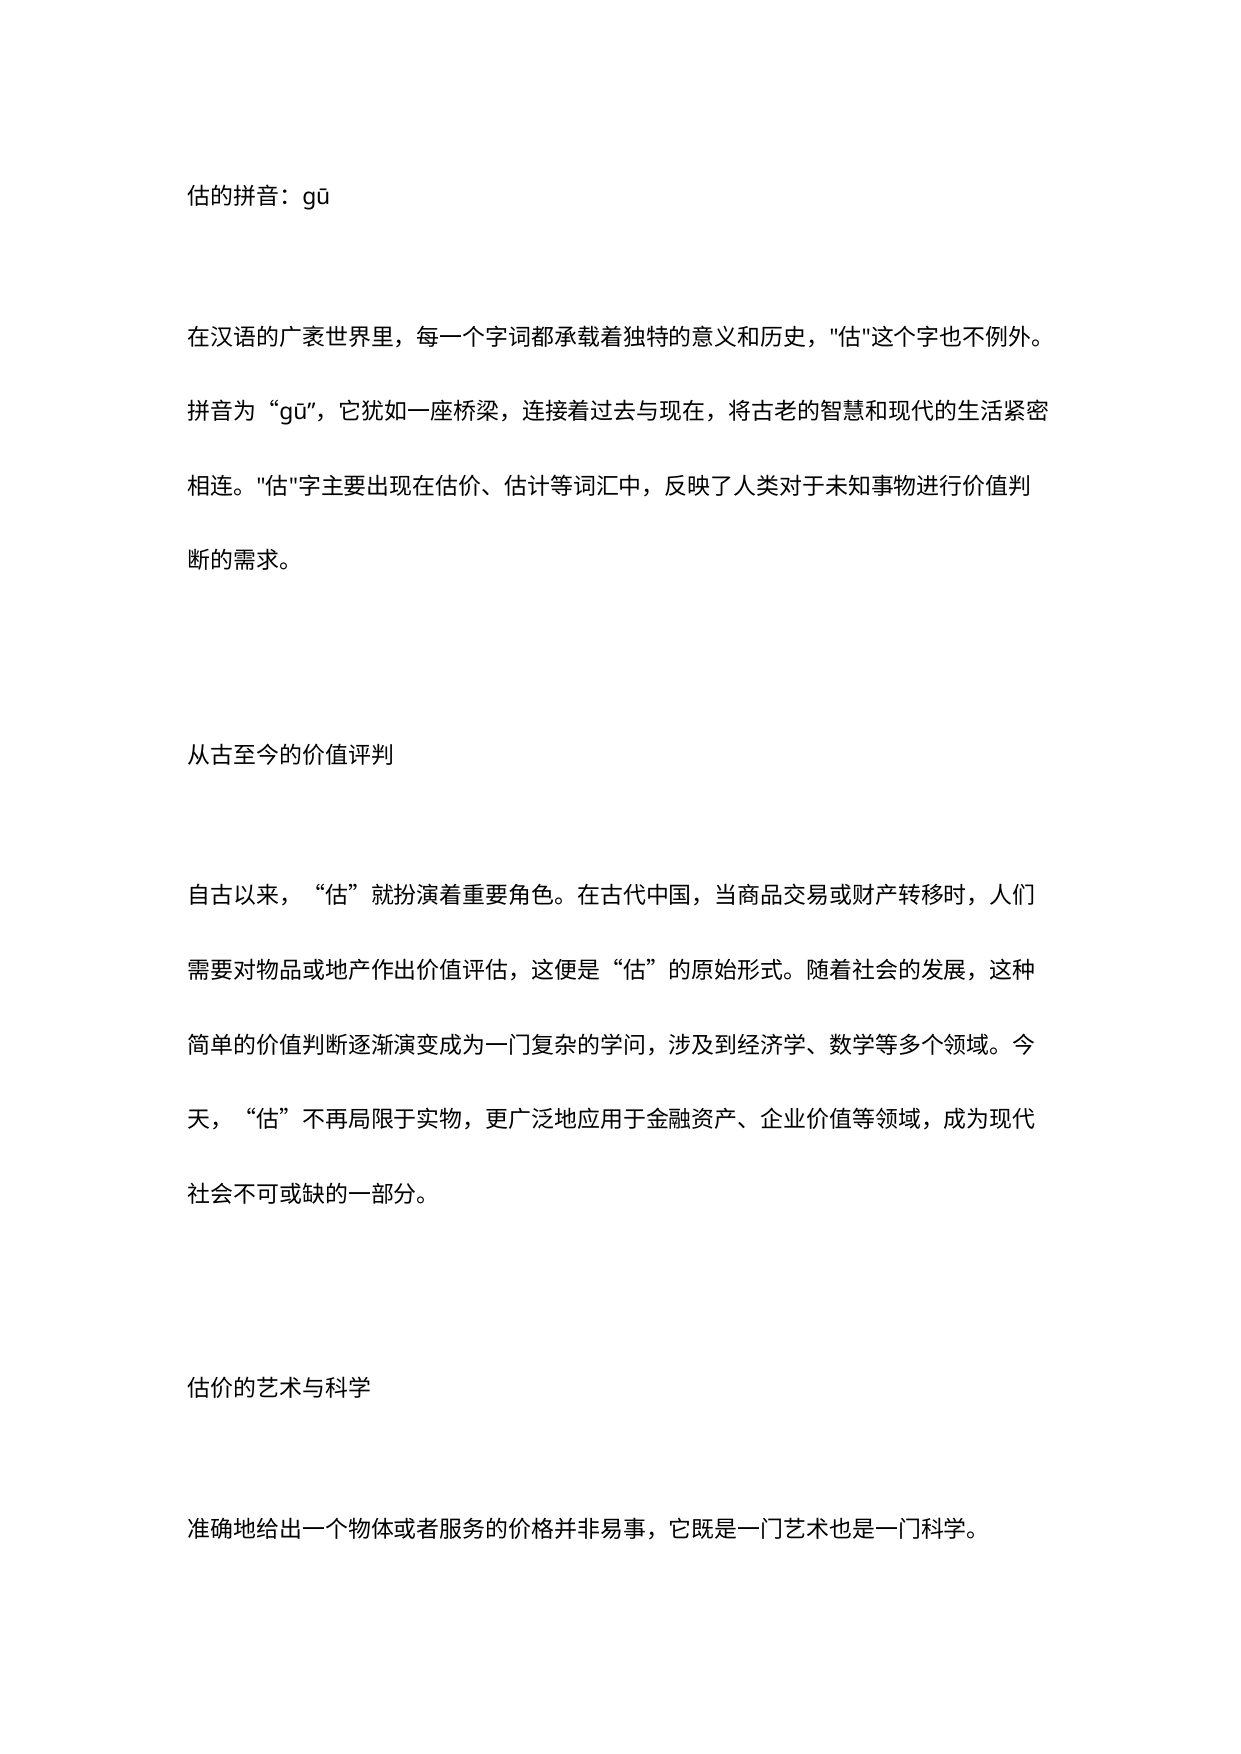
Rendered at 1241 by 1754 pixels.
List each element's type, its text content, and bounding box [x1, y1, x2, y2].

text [187, 1495, 1053, 1560]
text 在汉语的广袤世界里，每一个字词都承载着独特的意义和历史，"估"这个字也不例外。拼音为“gū”，它犹如一座桥梁，连接着过去与现在，将古老的智慧和现代的生活紧密相连。"估"字主要出现在估价、估计等词汇中，反映了人类对于未知事物进行价值判断的需求。 [187, 302, 1053, 592]
text 自古以来，“估”就扮演着重要角色。在古代中国，当商品交易或财产转移时，人们需要对物品或地产作出价值评估，这便是“估”的原始形式。随着社会的发展，这种简单的价值判断逐渐演变成为一门复杂的学问，涉及到经济学、数学等多个领域。今天，“估”不再局限于实物，更广泛地应用于金融资产、企业价值等领域，成为现代社会不可或缺的一部分。 [187, 861, 1053, 1225]
text 从古至今的价值评判 [187, 721, 1053, 786]
text 估价的艺术与科学 [187, 1354, 1053, 1419]
text 估的拼音：gū [187, 162, 1053, 227]
